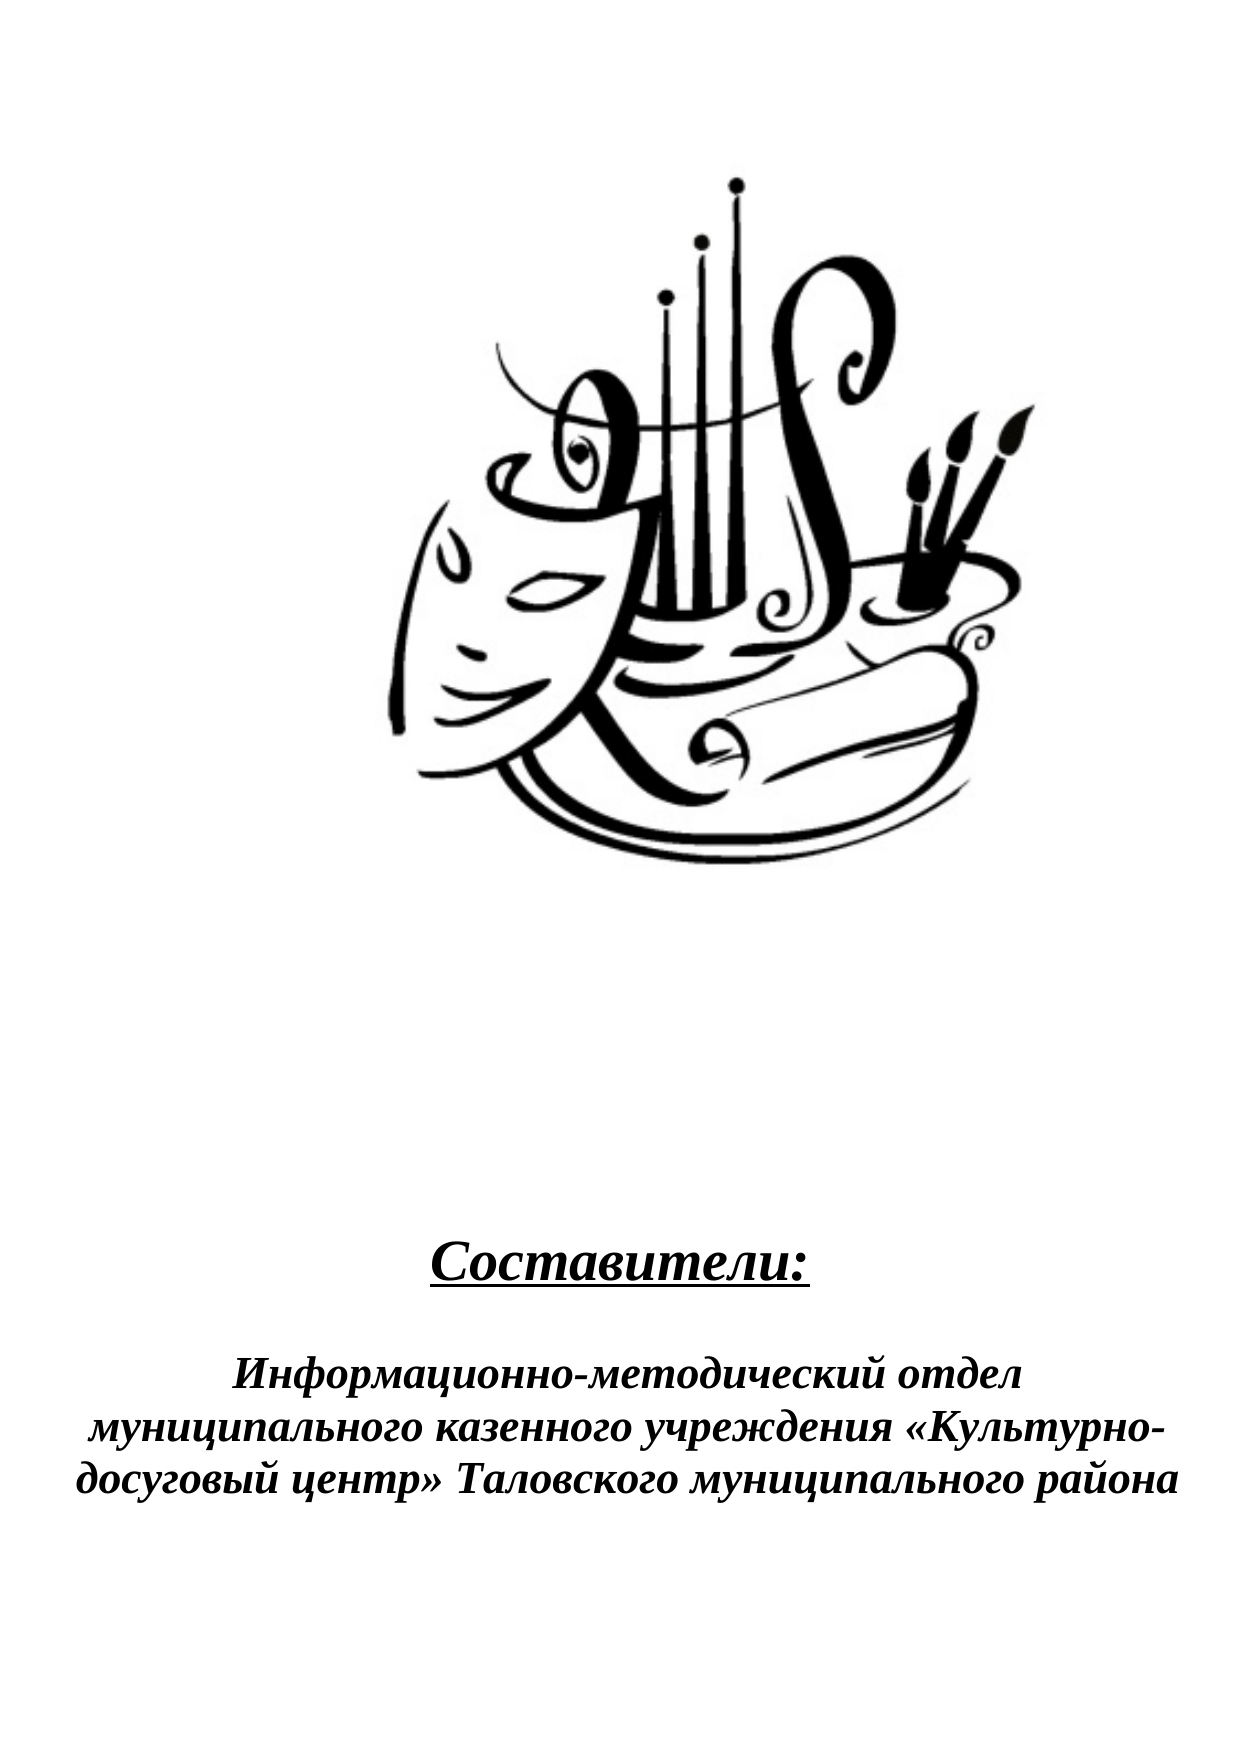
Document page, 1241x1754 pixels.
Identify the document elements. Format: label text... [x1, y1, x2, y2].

text Составители: [89, 1226, 1152, 1293]
text Информационно-методический отдел муниципального казенного учреждения «Культурно-досуговый центр» Таловского муниципального района [74, 1346, 1181, 1504]
picture [287, 57, 1152, 922]
